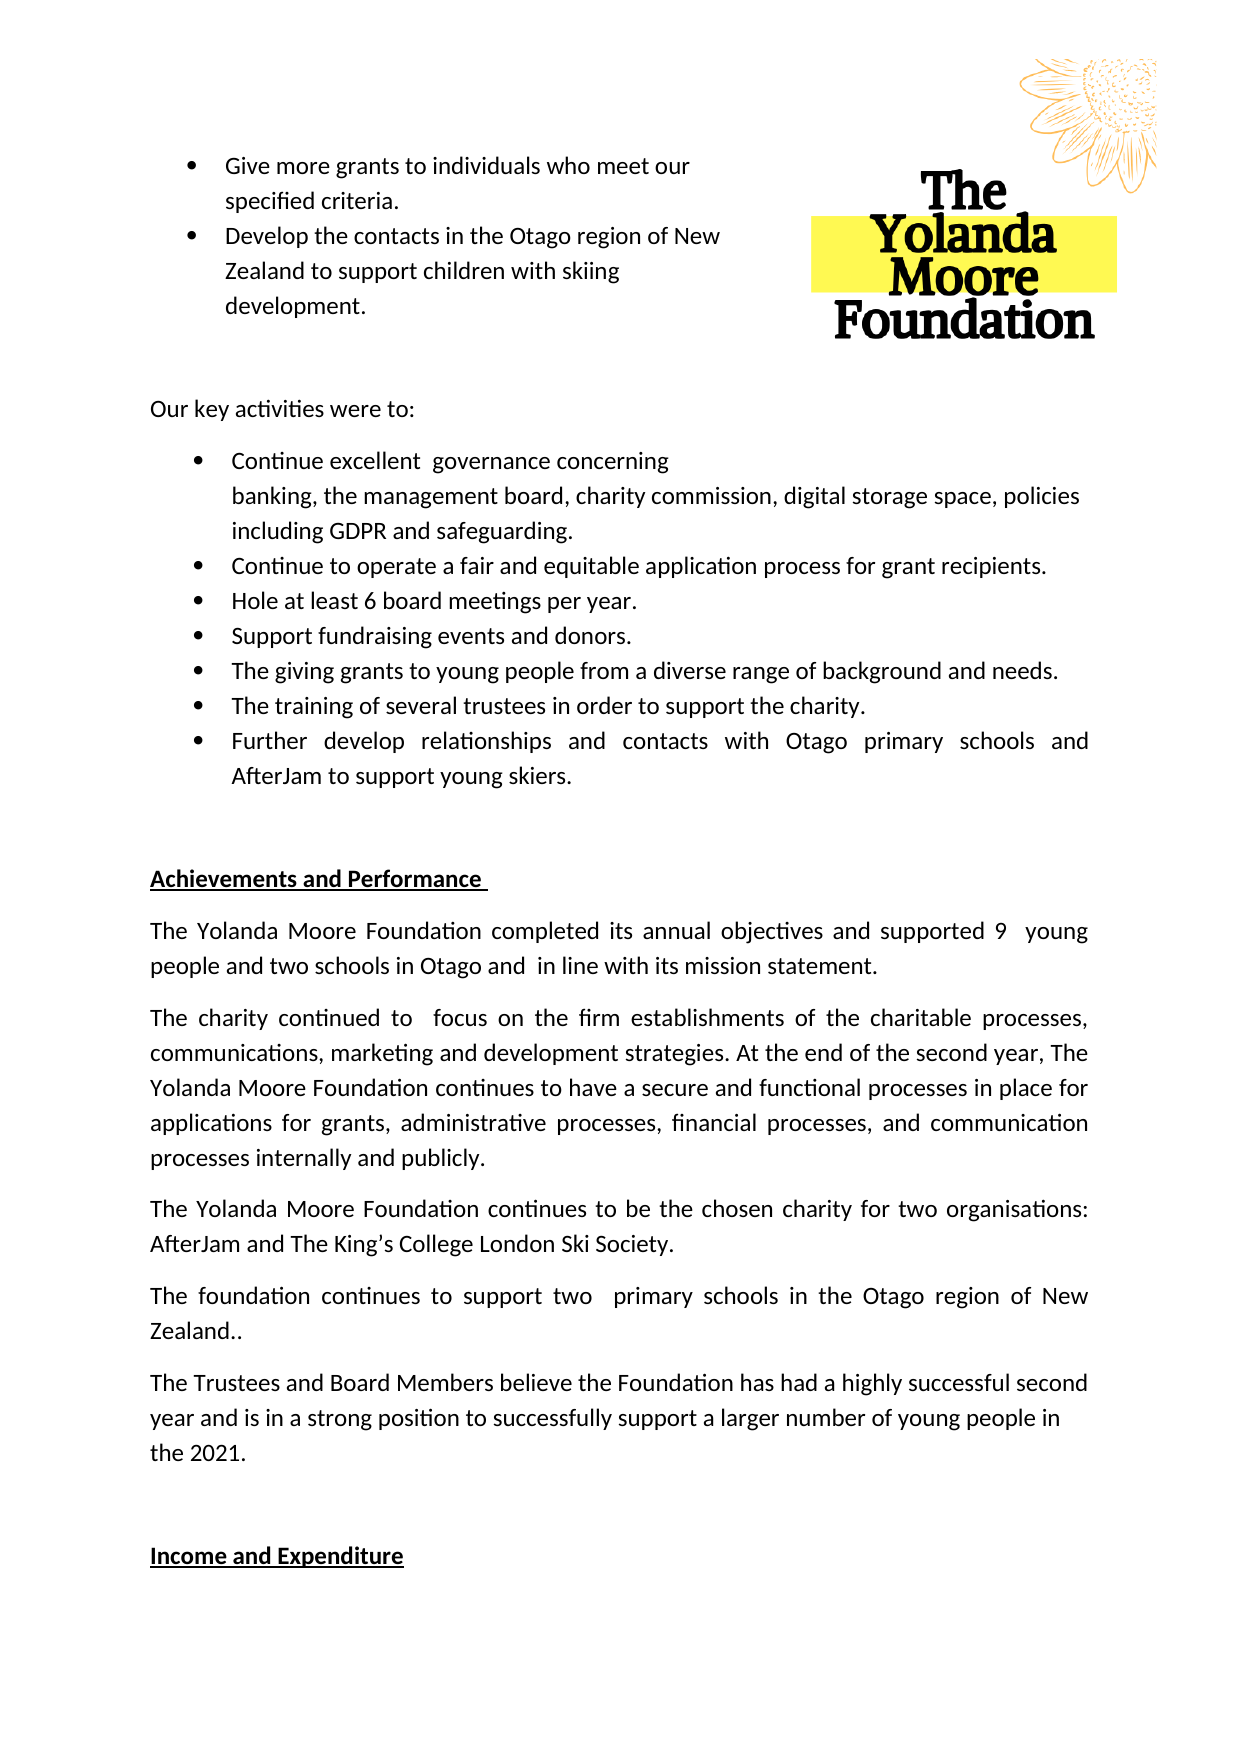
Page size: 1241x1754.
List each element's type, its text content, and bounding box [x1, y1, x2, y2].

picture [768, 59, 1156, 447]
list The training of several trustees in order to support the charity. [194, 690, 1090, 721]
text Our key activities were to: [150, 393, 768, 424]
list Support fundraising events and donors. [194, 620, 1090, 651]
text The Yolanda Moore Foundation completed its annual objectives and supported 9 young people and two schools in Otago and in line with its mission statement. [150, 915, 1090, 981]
text The charity continued to focus on the firm establishments of the charitable processes, communications, marketing and development strategies. At the end of the second year, The Yolanda Moore Foundation continues to have a secure and functional processes in place for applications for grants, administrative processes, financial processes, and communication processes internally and publicly. [150, 1002, 1090, 1172]
text The Yolanda Moore Foundation continues to be the chosen charity for two organisations: AfterJam and The King’s College London Ski Society. [150, 1193, 1090, 1259]
list The giving grants to young people from a diverse range of background and needs. [194, 655, 1090, 686]
list Further develop relationships and contacts with Otago primary schools and AfterJam to support young skiers. [194, 725, 1090, 791]
text The foundation continues to support two primary schools in the Otago region of New Zealand.. [150, 1280, 1090, 1346]
text The Trustees and Board Members believe the Foundation has had a highly successful second year and is in a strong position to successfully support a larger number of young people in the 2021. [150, 1367, 1090, 1467]
list Develop the contacts in the Otago region of New Zealand to support children with skiing development. [187, 220, 768, 321]
list Continue excellent governance concerning banking, the management board, charity commission, digital storage space, policies including GDPR and safeguarding. [194, 445, 1090, 546]
list Give more grants to individuals who meet our specified criteria. [187, 150, 768, 216]
text Achievements and Performance [150, 863, 1090, 894]
list Hole at least 6 board meetings per year. [194, 585, 1090, 616]
list Continue to operate a fair and equitable application process for grant recipients. [194, 550, 1090, 581]
text Income and Expenditure [150, 1540, 1090, 1571]
